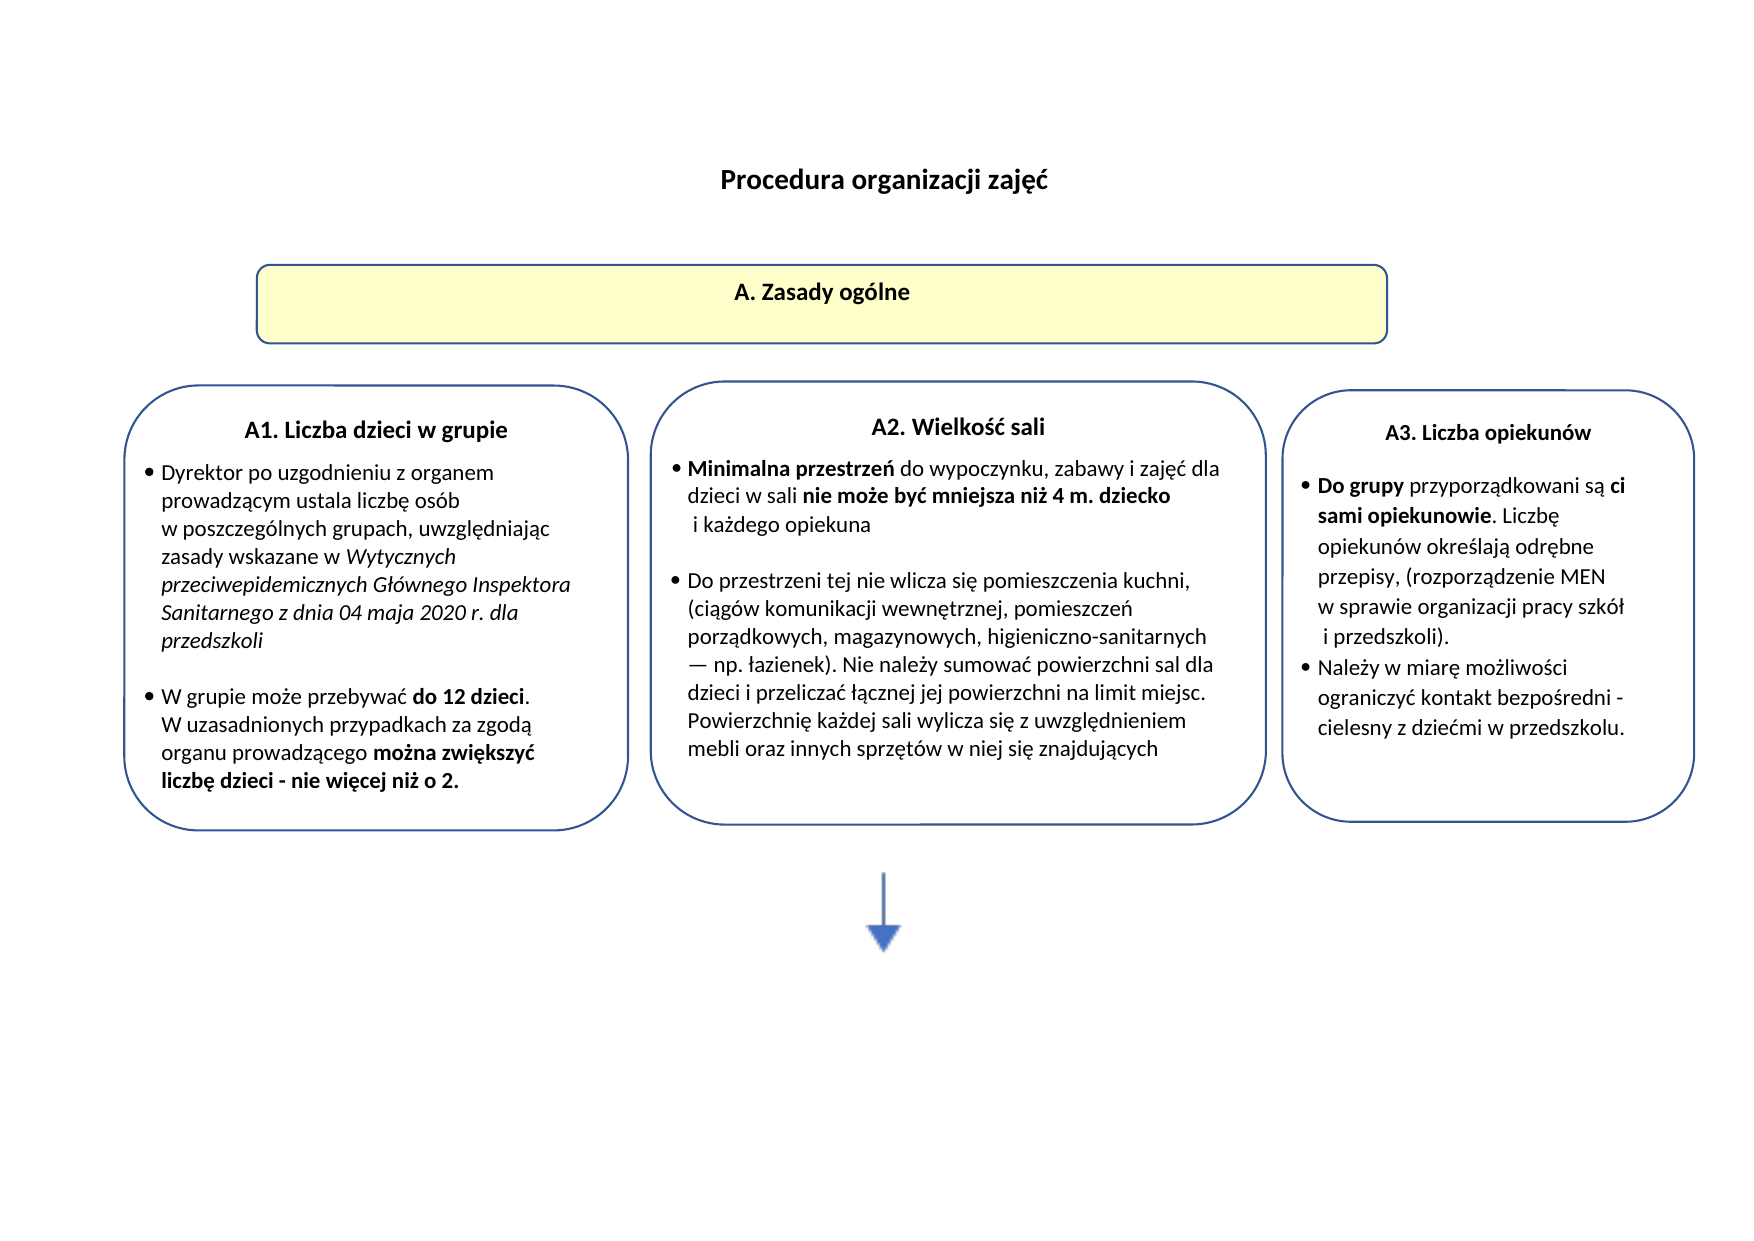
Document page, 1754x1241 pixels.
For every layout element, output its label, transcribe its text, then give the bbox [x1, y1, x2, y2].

text Procedura organizacji zajęć [74, 161, 1695, 197]
picture [848, 872, 921, 982]
